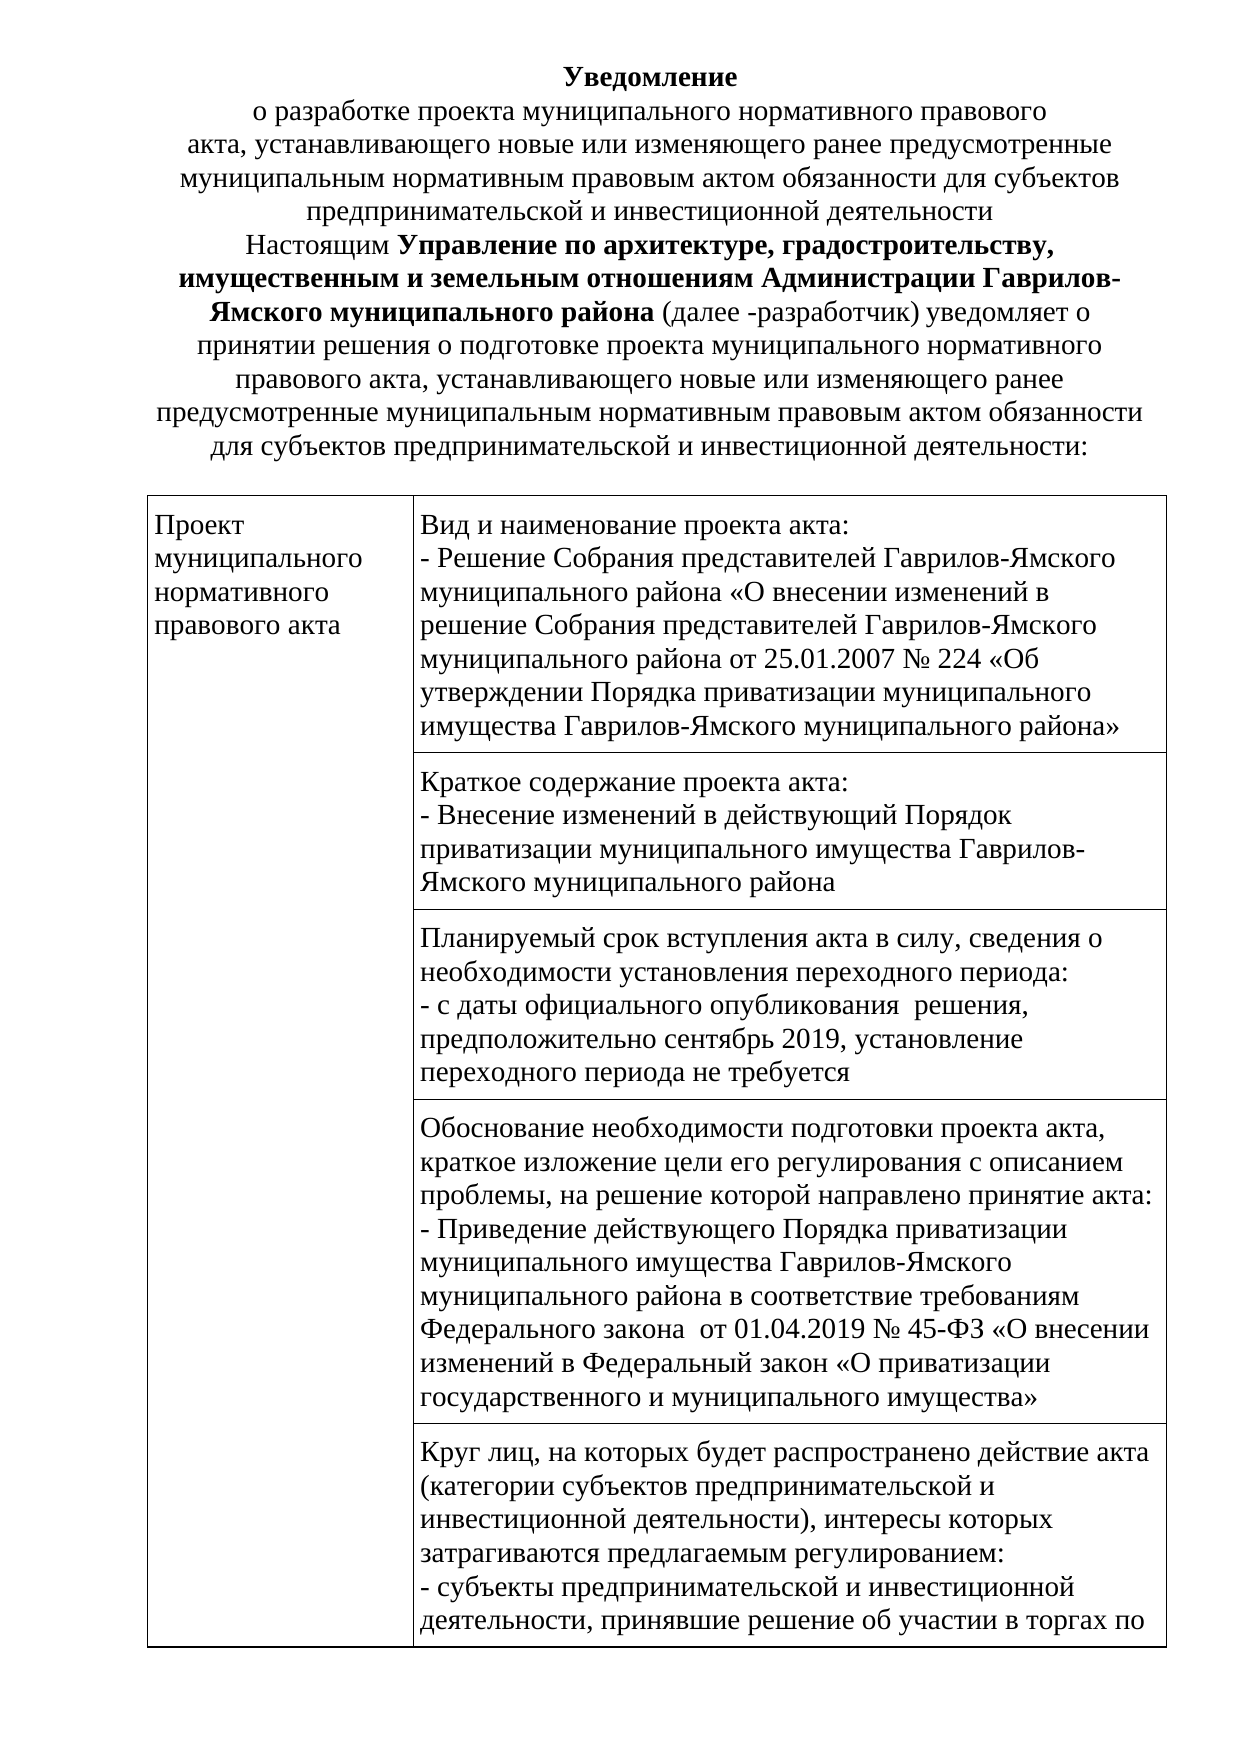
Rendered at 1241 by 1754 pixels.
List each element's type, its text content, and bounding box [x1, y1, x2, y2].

table_cell Планируемый срок вступления акта в силу, сведения о необходимости установления переходного периода: - с даты официального опубликования решения, предположительно сентябрь 2019, установление переходного периода не требуется [414, 910, 1166, 1099]
table_header Проект муниципального нормативного правового акта [148, 496, 413, 1646]
text о разработке проекта муниципального нормативного правового [148, 93, 1152, 126]
text Уведомление [148, 59, 1152, 93]
table_cell Обоснование необходимости подготовки проекта акта, краткое изложение цели его регулирования с описанием проблемы, на решение которой направлено принятие акта: - Приведение действующего Порядка приватизации муниципального имущества Гаврилов-Ямского муниципального района в соответствие требованиям Федерального закона от 01.04.2019 № 45-ФЗ «О внесении изменений в Федеральный закон «О приватизации государственного и муниципального имущества» [414, 1100, 1166, 1423]
text Настоящим Управление по архитектуре, градостроительству, имущественным и земельным отношениям Администрации Гаврилов-Ямского муниципального района (далее -разработчик) уведомляет о принятии решения о подготовке проекта муниципального нормативного правового акта, устанавливающего новые или изменяющего ранее предусмотренные муниципальным нормативным правовым актом обязанности для субъектов предпринимательской и инвестиционной деятельности: [148, 227, 1152, 462]
text муниципальным нормативным правовым актом обязанности для субъектов [148, 160, 1152, 193]
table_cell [414, 1424, 1166, 1646]
table_cell Краткое содержание проекта акта: - Внесение изменений в действующий Порядок приватизации муниципального имущества Гаврилов-Ямского муниципального района [414, 753, 1166, 909]
table_header Вид и наименование проекта акта: - Решение Собрания представителей Гаврилов-Ямского муниципального района «О внесении изменений в решение Собрания представителей Гаврилов-Ямского муниципального района от 25.01.2007 № 224 «Об утверждении Порядка приватизации муниципального имущества Гаврилов-Ямского муниципального района» [414, 496, 1166, 752]
text предпринимательской и инвестиционной деятельности [148, 193, 1152, 227]
text акта, устанавливающего новые или изменяющего ранее предусмотренные [148, 126, 1152, 160]
